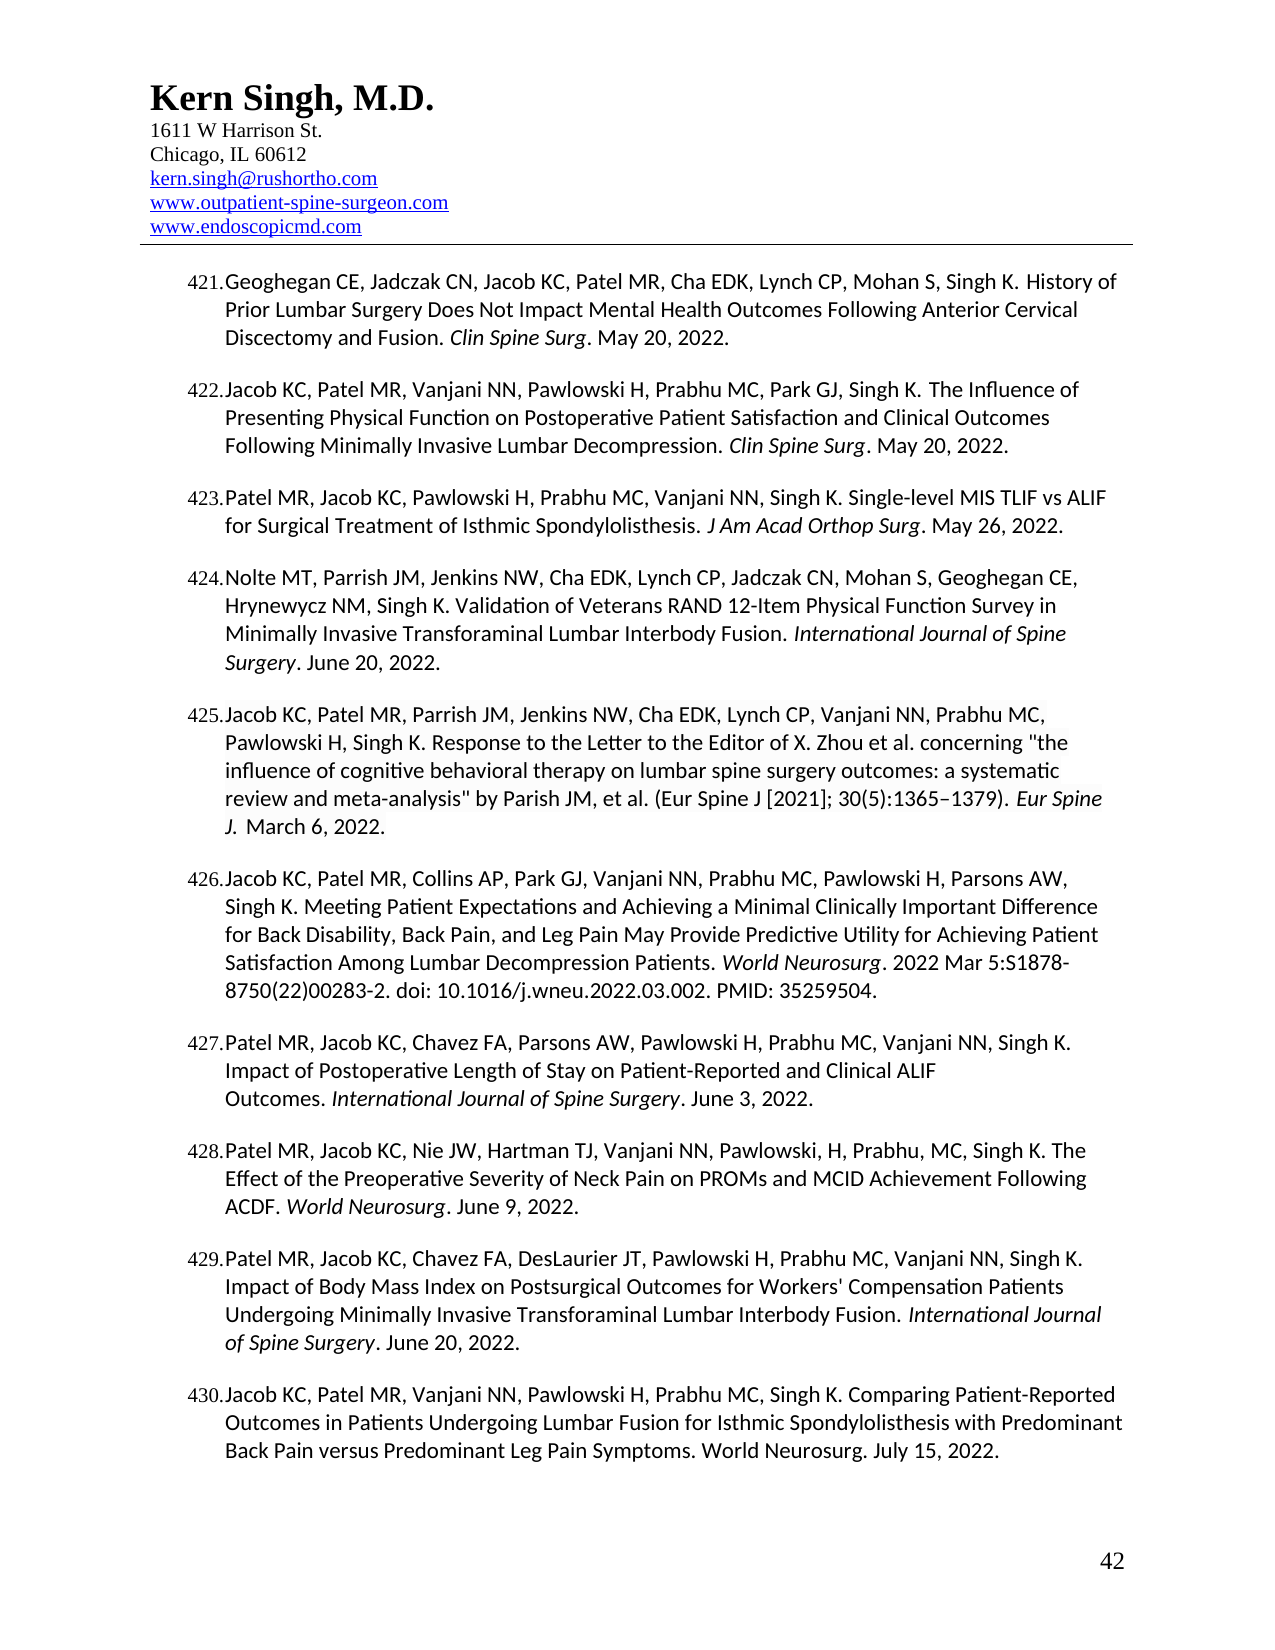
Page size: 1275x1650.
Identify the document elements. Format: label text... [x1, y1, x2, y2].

list Jacob KC, Patel MR, Vanjani NN, Pawlowski H, Prabhu MC, Singh K. Comparing Patient-Reported Outcomes in Patients Undergoing Lumbar Fusion for Isthmic Spondylolisthesis with Predominant Back Pain versus Predominant Leg Pain Symptoms. World Neurosurg. July 15, 2022. [187, 1380, 1125, 1464]
list Patel MR, Jacob KC, Chavez FA, DesLaurier JT, Pawlowski H, Prabhu MC, Vanjani NN, Singh K. Impact of Body Mass Index on Postsurgical Outcomes for Workers' Compensation Patients Undergoing Minimally Invasive Transforaminal Lumbar Interbody Fusion. International Journal of Spine Surgery. June 20, 2022. [520, 1244, 1125, 1356]
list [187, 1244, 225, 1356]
list Nolte MT, Parrish JM, Jenkins NW, Cha EDK, Lynch CP, Jadczak CN, Mohan S, Geoghegan CE, Hrynewycz NM, Singh K. Validation of Veterans RAND 12-Item Physical Function Survey in Minimally Invasive Transforaminal Lumbar Interbody Fusion. International Journal of Spine Surgery. June 20, 2022. [187, 563, 1125, 676]
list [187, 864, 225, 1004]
list Patel MR, Jacob KC, Nie JW, Hartman TJ, Vanjani NN, Pawlowski, H, Prabhu, MC, Singh K. The Effect of the Preoperative Severity of Neck Pain on PROMs and MCID Achievement Following ACDF. World Neurosurg. June 9, 2022. [187, 1136, 1125, 1220]
list Patel MR, Jacob KC, Pawlowski H, Prabhu MC, Vanjani NN, Singh K. Single-level MIS TLIF vs ALIF for Surgical Treatment of Isthmic Spondylolisthesis. J Am Acad Orthop Surg. May 26, 2022. [187, 483, 1125, 539]
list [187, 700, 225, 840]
list Jacob KC, Patel MR, Vanjani NN, Pawlowski H, Prabhu MC, Park GJ, Singh K. The Influence of Presenting Physical Function on Postoperative Patient Satisfaction and Clinical Outcomes Following Minimally Invasive Lumbar Decompression. Clin Spine Surg. May 20, 2022. [187, 375, 1125, 459]
list Jacob KC, Patel MR, Collins AP, Park GJ, Vanjani NN, Prabhu MC, Pawlowski H, Parsons AW, Singh K. Meeting Patient Expectations and Achieving a Minimal Clinically Important Difference for Back Disability, Back Pain, and Leg Pain May Provide Predictive Utility for Achieving Patient Satisfaction Among Lumbar Decompression Patients. World Neurosurg. 2022 Mar 5:S1878-8750(22)00283-2. doi: 10.1016/j.wneu.2022.03.002. PMID: 35259504. [878, 864, 1125, 1004]
list Geoghegan CE, Jadczak CN, Jacob KC, Patel MR, Cha EDK, Lynch CP, Mohan S, Singh K. History of Prior Lumbar Surgery Does Not Impact Mental Health Outcomes Following Anterior Cervical Discectomy and Fusion. Clin Spine Surg. May 20, 2022. [187, 267, 1125, 351]
list Patel MR, Jacob KC, Chavez FA, Parsons AW, Pawlowski H, Prabhu MC, Vanjani NN, Singh K. Impact of Postoperative Length of Stay on Patient-Reported and Clinical ALIF Outcomes. International Journal of Spine Surgery. June 3, 2022. [187, 1028, 1125, 1112]
list Jacob KC, Patel MR, Parrish JM, Jenkins NW, Cha EDK, Lynch CP, Vanjani NN, Prabhu MC, Pawlowski H, Singh K. Response to the Letter to the Editor of X. Zhou et al. concerning "the influence of cognitive behavioral therapy on lumbar spine surgery outcomes: a systematic review and meta-analysis" by Parish JM, et al. (Eur Spine J [2021]; 30(5):1365–1379). Eur Spine J. March 6, 2022. [386, 700, 1125, 840]
